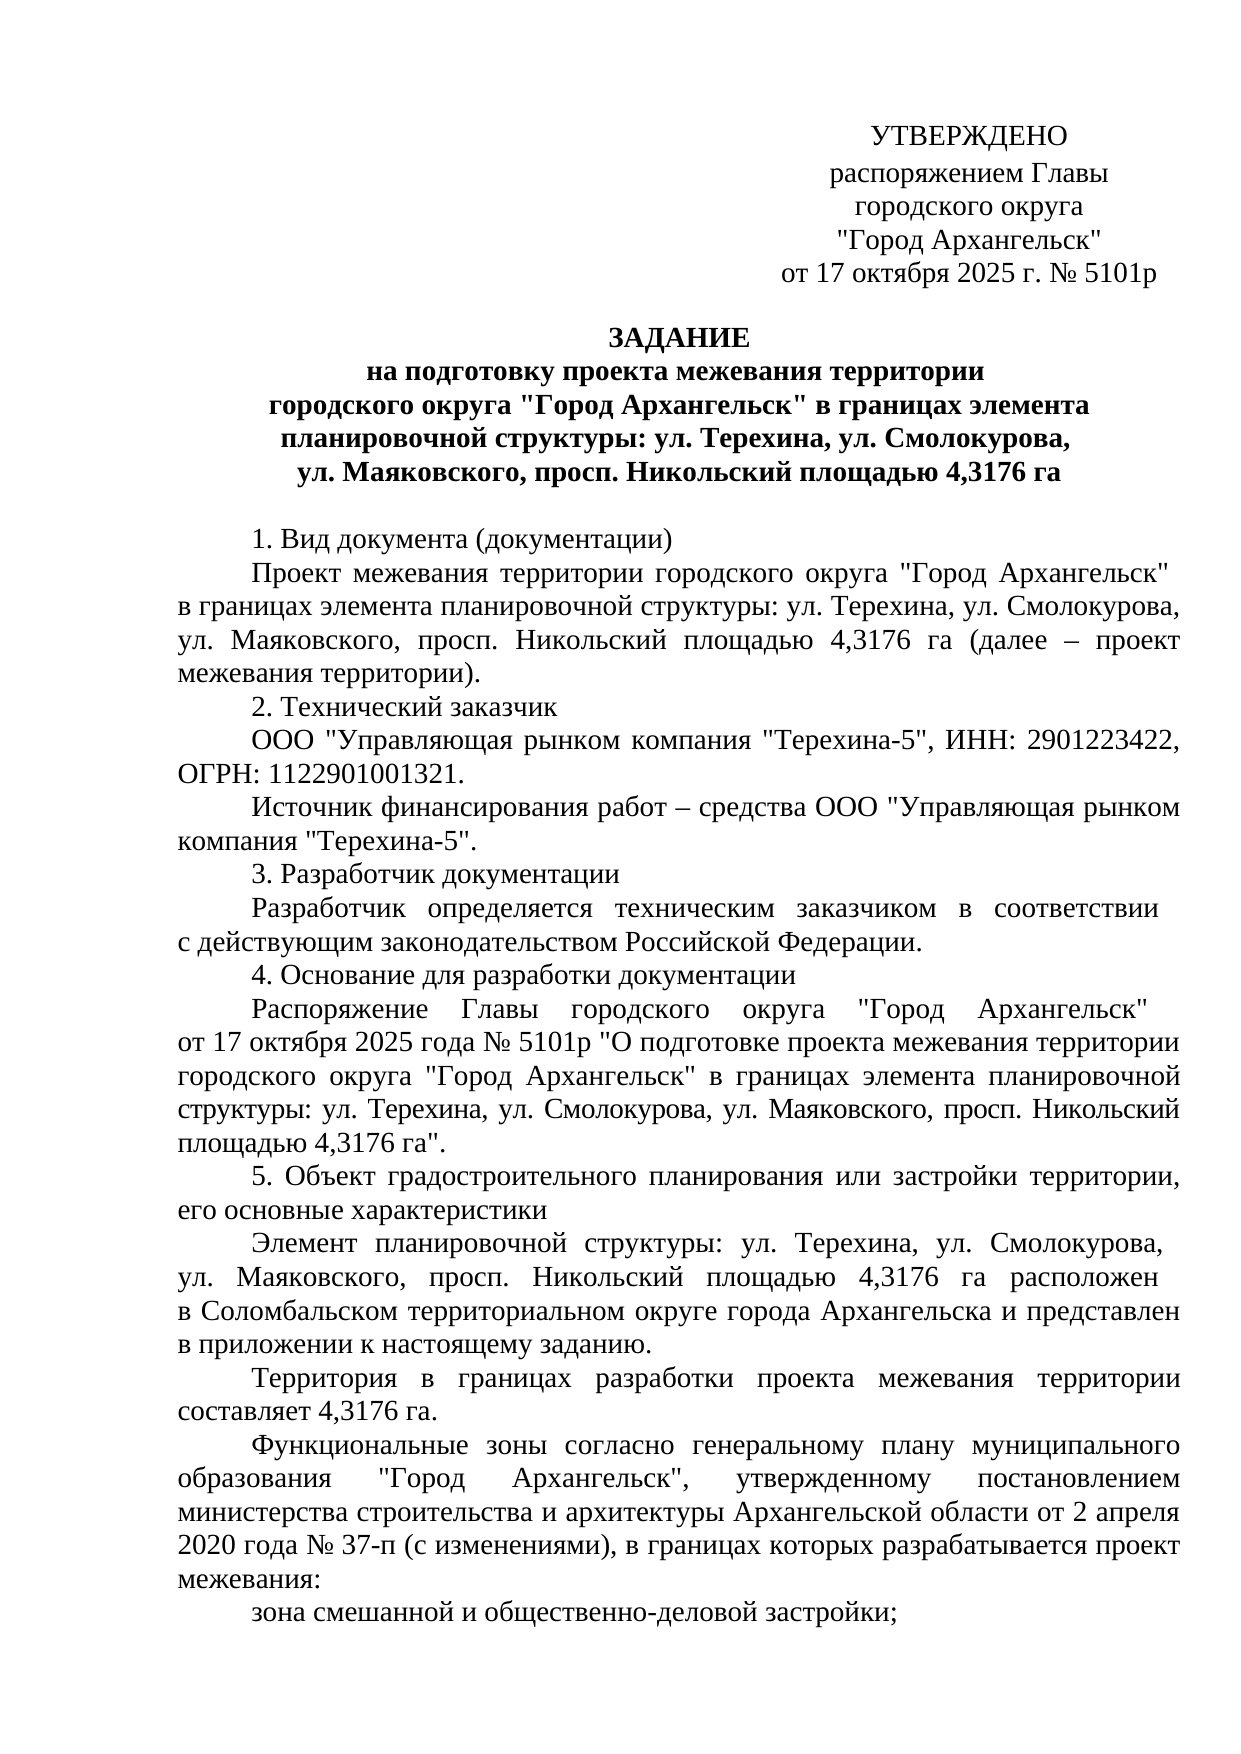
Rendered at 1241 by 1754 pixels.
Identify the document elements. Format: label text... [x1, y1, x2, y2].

text Проект межевания территории городского округа "Город Архангельск" в границах элемента планировочной структуры: ул. Терехина, ул. Смолокурова, ул. Маяковского, просп. Никольский площадью 4,3176 га (далее – проект межевания территории). [177, 555, 1181, 689]
table_header УТВЕРЖДЕНО [757, 118, 1181, 155]
text Территория в границах разработки проекта межевания территории составляет 4,3176 га. [177, 1360, 1181, 1427]
table_cell распоряжением Главы городского округа "Город Архангельск" от 17 октября 2025 г. № 5101р [757, 155, 1181, 289]
text 5. Объект градостроительного планирования или застройки территории, его основные характеристики [177, 1158, 1181, 1226]
text ООО "Управляющая рынком компания "Терехина-5", ИНН: 2901223422, ОГРН: 1122901001321. [177, 722, 1181, 789]
text 1. Вид документа (документации) [177, 521, 1181, 555]
text зона смешанной и общественно-деловой застройки; [177, 1594, 1181, 1628]
text Разработчик определяется техническим заказчиком в соответствии с действующим законодательством Российской Федерации. [177, 890, 1181, 957]
text Функциональные зоны согласно генеральному плану муниципального образования "Город Архангельск", утвержденному постановлением министерства строительства и архитектуры Архангельской области от 2 апреля 2020 года № 37-п (с изменениями), в границах которых разрабатывается проект межевания: [177, 1427, 1181, 1594]
text 2. Технический заказчик [177, 689, 1181, 722]
text Распоряжение Главы городского округа "Город Архангельск" от 17 октября 2025 года № 5101р "О подготовке проекта межевания территории городского округа "Город Архангельск" в границах элемента планировочной структуры: ул. Терехина, ул. Смолокурова, ул. Маяковского, просп. Никольский площадью 4,3176 га". [177, 991, 1181, 1158]
text ЗАДАНИЕ [177, 320, 1181, 353]
text на подготовку проекта межевания территории городского округа "Город Архангельск" в границах элемента планировочной структуры: ул. Терехина, ул. Смолокурова, ул. Маяковского, просп. Никольский площадью 4,3176 га [177, 353, 1181, 488]
text 3. Разработчик документации [177, 857, 1181, 890]
text Элемент планировочной структуры: ул. Терехина, ул. Смолокурова, ул. Маяковского, просп. Никольский площадью 4,3176 га расположен в Соломбальском территориальном округе города Архангельска и представлен в приложении к настоящему заданию. [177, 1226, 1181, 1360]
text Источник финансирования работ – средства ООО "Управляющая рынком компания "Терехина-5". [177, 789, 1181, 857]
text 4. Основание для разработки документации [177, 957, 1181, 991]
